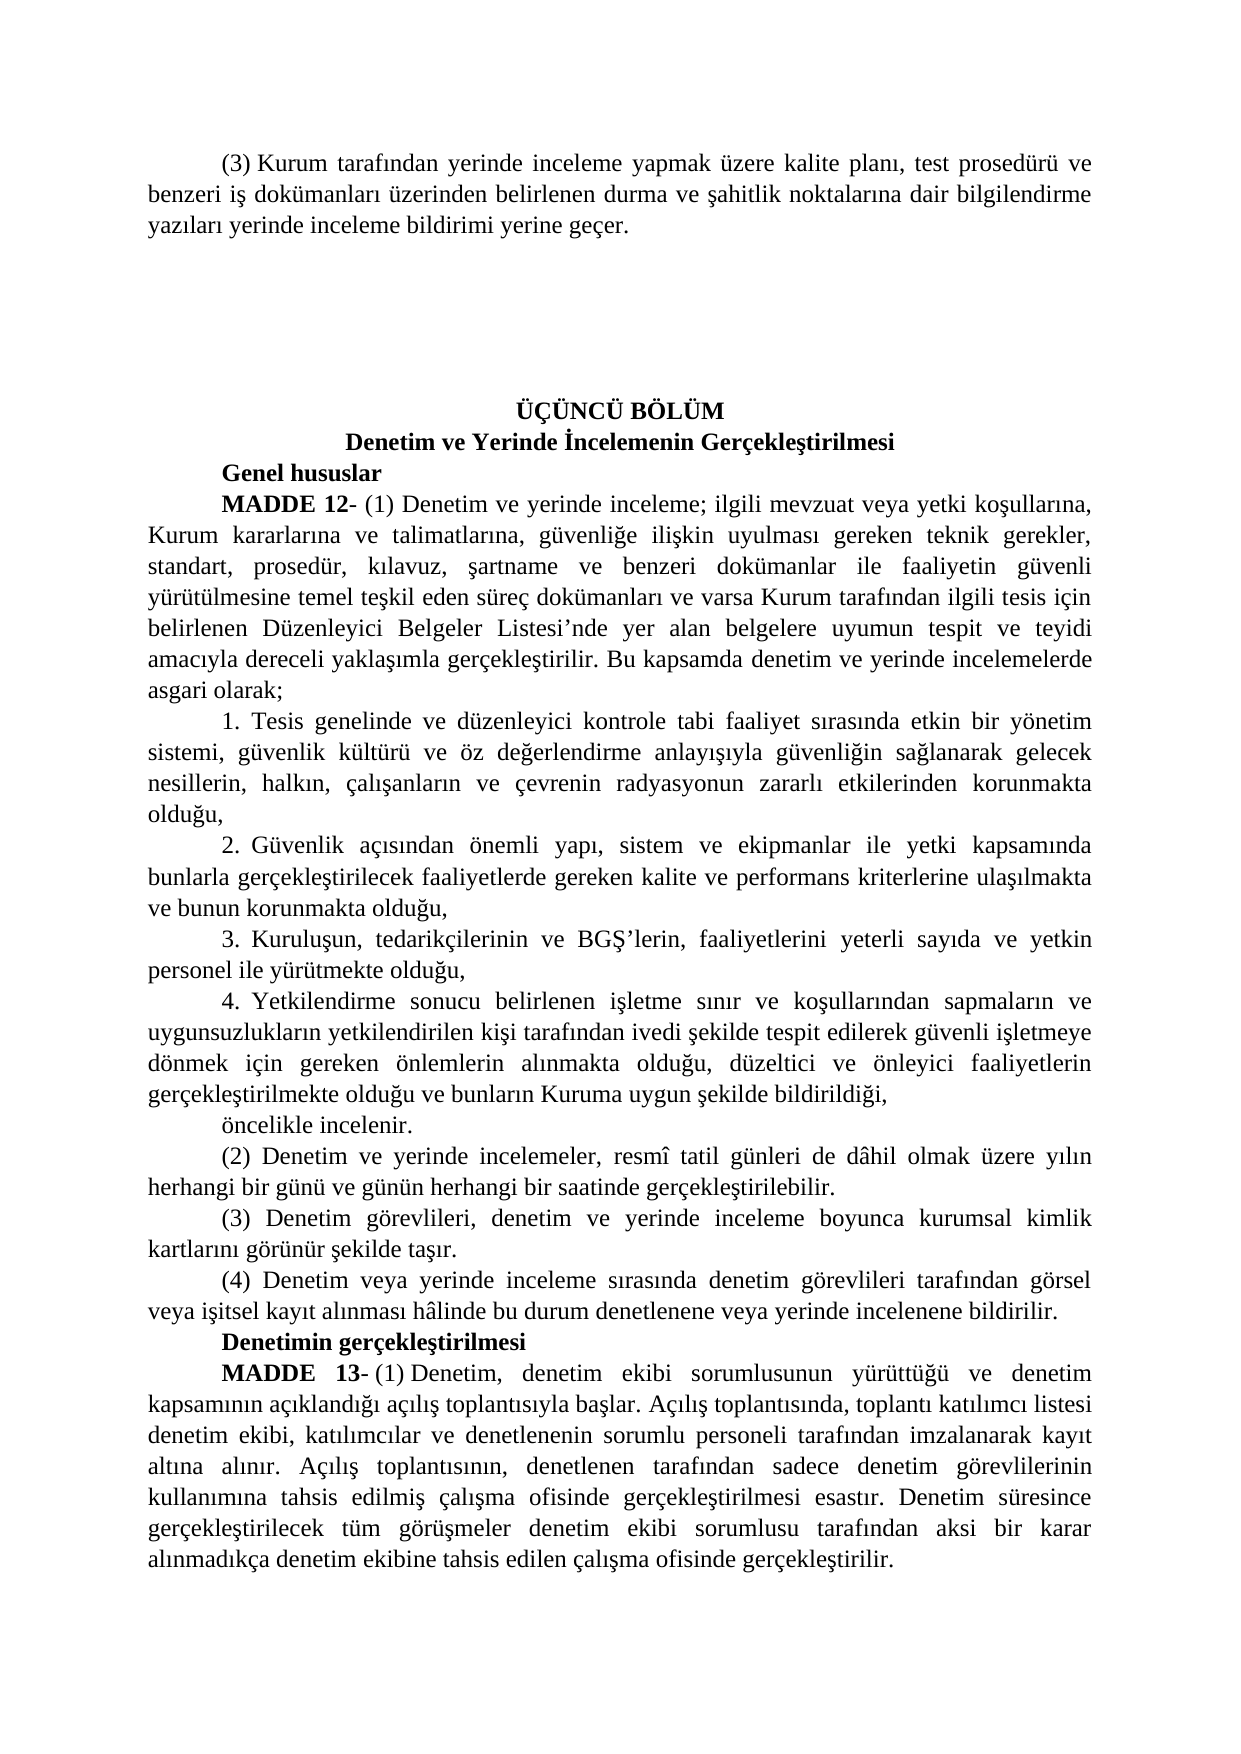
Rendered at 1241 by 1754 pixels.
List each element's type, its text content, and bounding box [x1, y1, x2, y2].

list Tesis genelinde ve düzenleyici kontrole tabi faaliyet sırasında etkin bir yönetim sistemi, güvenlik kültürü ve öz değerlendirme anlayışıyla güvenliğin sağlanarak gelecek nesillerin, halkın, çalışanların ve çevrenin radyasyonun zararlı etkilerinden korunmakta olduğu, [148, 706, 1093, 828]
subtitle Denetim ve Yerinde İncelemenin Gerçekleştirilmesi [148, 427, 1093, 456]
list Yetkilendirme sonucu belirlenen işletme sınır ve koşullarından sapmaların ve uygunsuzlukların yetkilendirilen kişi tarafından ivedi şekilde tespit edilerek güvenli işletmeye dönmek için gereken önlemlerin alınmakta olduğu, düzeltici ve önleyici faaliyetlerin gerçekleştirilmekte olduğu ve bunların Kuruma uygun şekilde bildirildiği, [148, 986, 1093, 1108]
list Güvenlik açısından önemli yapı, sistem ve ekipmanlar ile yetki kapsamında bunlarla gerçekleştirilecek faaliyetlerde gereken kalite ve performans kriterlerine ulaşılmakta ve bunun korunmakta olduğu, [148, 831, 1093, 921]
text (4) Denetim veya yerinde inceleme sırasında denetim görevlileri tarafından görsel veya işitsel kayıt alınması hâlinde bu durum denetlenene veya yerinde incelenene bildirilir. [148, 1265, 1093, 1325]
text (2) Denetim ve yerinde incelemeler, resmî tatil günleri de dâhil olmak üzere yılın herhangi bir günü ve günün herhangi bir saatinde gerçekleştirilebilir. [148, 1141, 1093, 1201]
text MADDE 13- (1) Denetim, denetim ekibi sorumlusunun yürüttüğü ve denetim kapsamının açıklandığı açılış toplantısıyla başlar. Açılış toplantısında, toplantı katılımcı listesi denetim ekibi, katılımcılar ve denetlenenin sorumlu personeli tarafından imzalanarak kayıt altına alınır. Açılış toplantısının, denetlenen tarafından sadece denetim görevlilerinin kullanımına tahsis edilmiş çalışma ofisinde gerçekleştirilmesi esastır. Denetim süresince gerçekleştirilecek tüm görüşmeler denetim ekibi sorumlusu tarafından aksi bir karar alınmadıkça denetim ekibine tahsis edilen çalışma ofisinde gerçekleştirilir. [148, 1358, 1093, 1573]
text MADDE 12- (1) Denetim ve yerinde inceleme; ilgili mevzuat veya yetki koşullarına, Kurum kararlarına ve talimatlarına, güvenliğe ilişkin uyulması gereken teknik gerekler, standart, prosedür, kılavuz, şartname ve benzeri dokümanlar ile faaliyetin güvenli yürütülmesine temel teşkil eden süreç dokümanları ve varsa Kurum tarafından ilgili tesis için belirlenen Düzenleyici Belgeler Listesi’nde yer alan belgelere uyumun tespit ve teyidi amacıyla dereceli yaklaşımla gerçekleştirilir. Bu kapsamda denetim ve yerinde incelemelerde asgari olarak; [148, 489, 1093, 704]
subtitle Denetimin gerçekleştirilmesi [148, 1327, 1093, 1356]
text (3) Denetim görevlileri, denetim ve yerinde inceleme boyunca kurumsal kimlik kartlarını görünür şekilde taşır. [148, 1203, 1093, 1263]
text (3) Kurum tarafından yerinde inceleme yapmak üzere kalite planı, test prosedürü ve benzeri iş dokümanları üzerinden belirlenen durma ve şahitlik noktalarına dair bilgilendirme yazıları yerinde inceleme bildirimi yerine geçer. [148, 148, 1093, 238]
subtitle ÜÇÜNCÜ BÖLÜM [148, 396, 1093, 425]
subtitle Genel hususlar [148, 458, 1093, 487]
list öncelikle incelenir. [221, 1110, 1093, 1139]
list Kuruluşun, tedarikçilerinin ve BGŞ’lerin, faaliyetlerini yeterli sayıda ve yetkin personel ile yürütmekte olduğu, [148, 924, 1093, 983]
